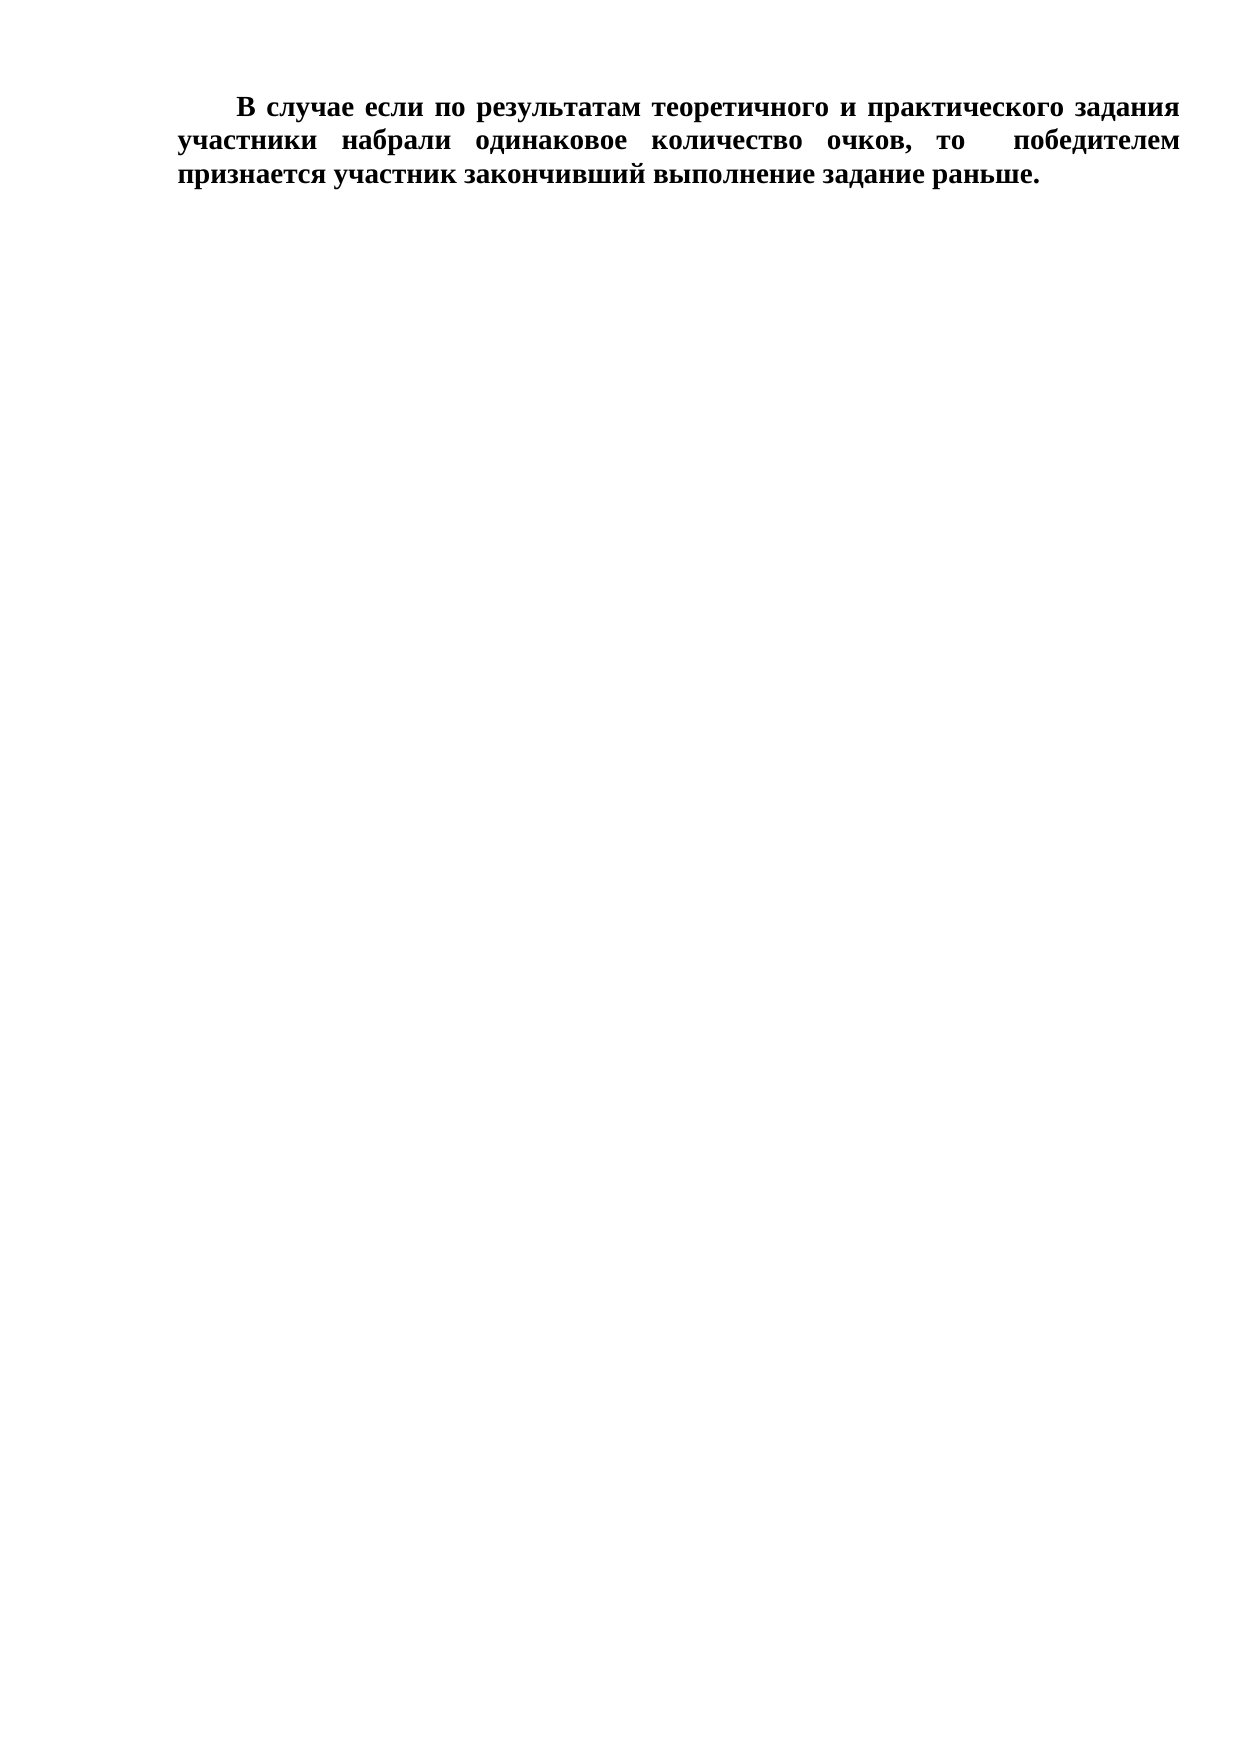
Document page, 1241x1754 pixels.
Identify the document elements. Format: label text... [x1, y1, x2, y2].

text В случае если по результатам теоретичного и практического задания участники набрали одинаковое количество очков, то победителем признается участник закончивший выполнение задание раньше. [177, 89, 1181, 189]
